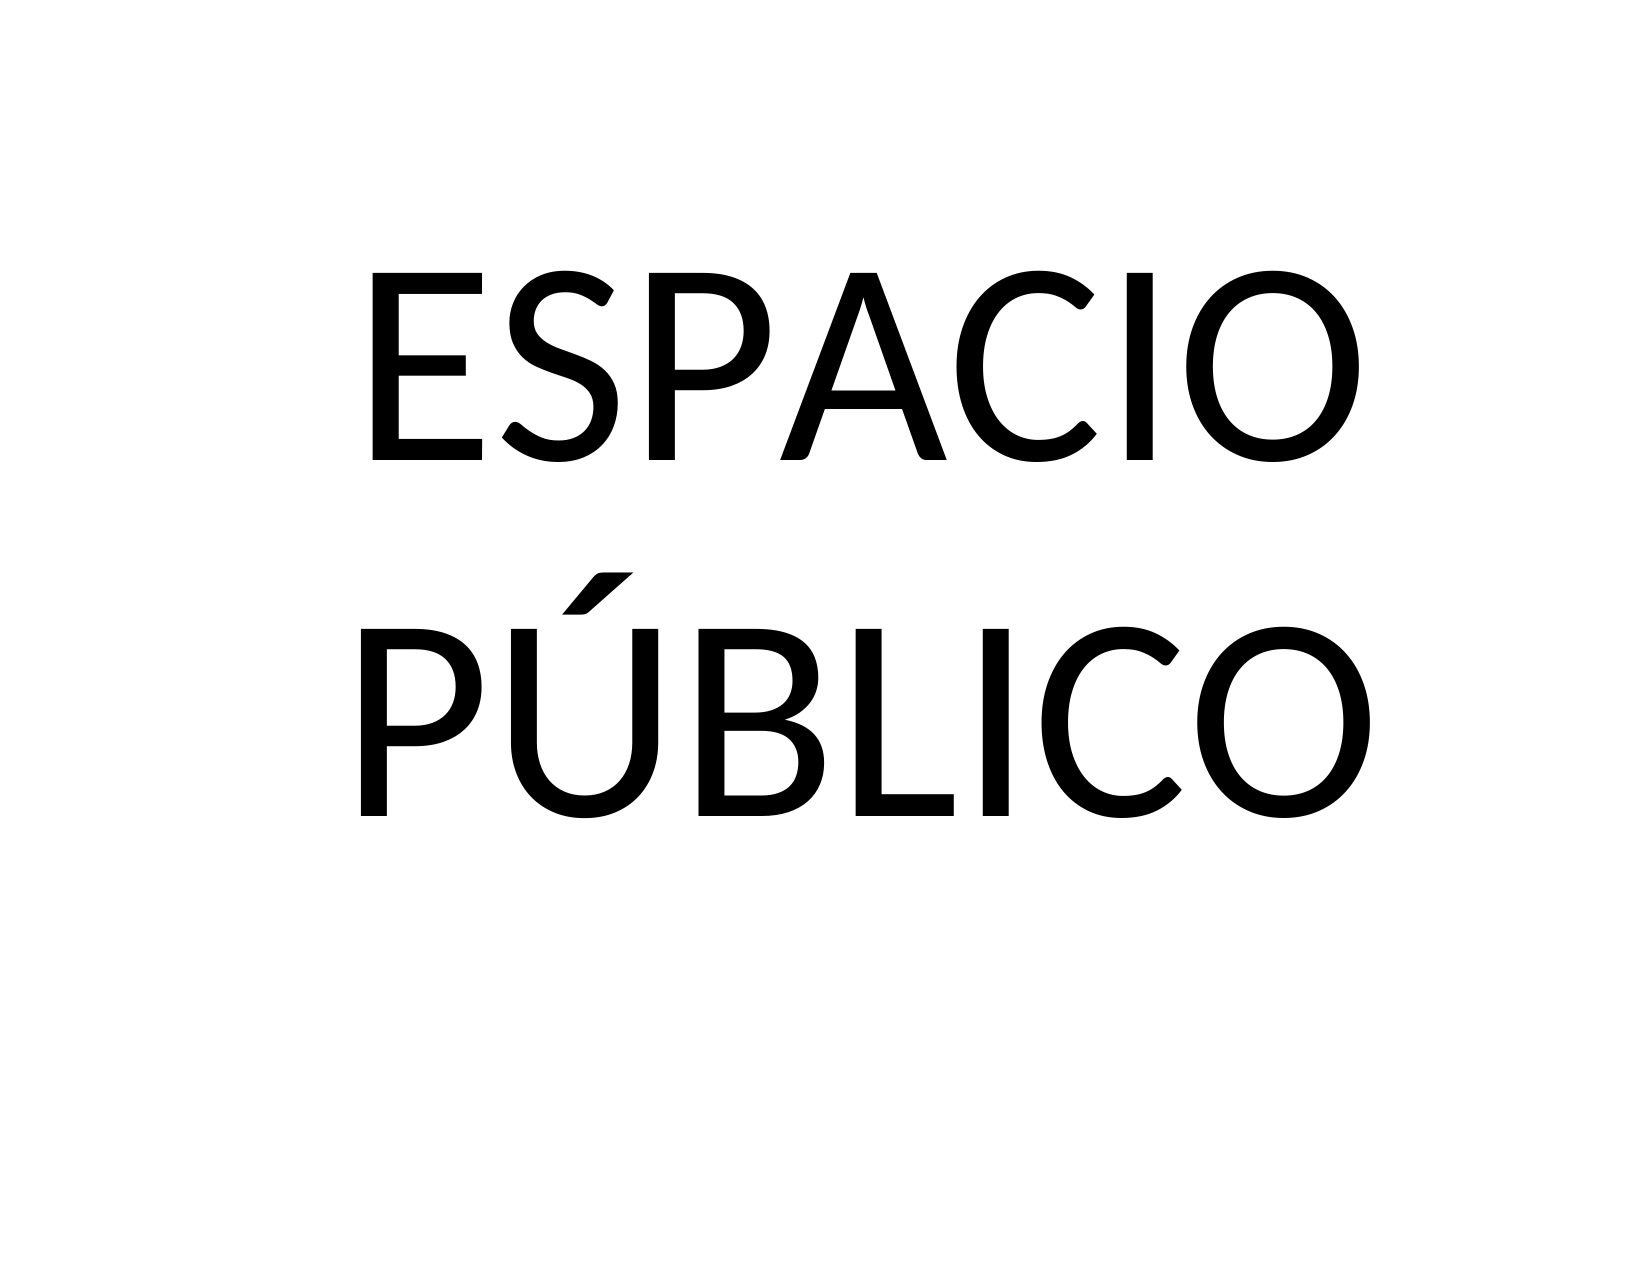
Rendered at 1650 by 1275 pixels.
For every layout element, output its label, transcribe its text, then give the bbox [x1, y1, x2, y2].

text ESPACIO PÚBLICO PAREJA [59, 177, 1650, 889]
